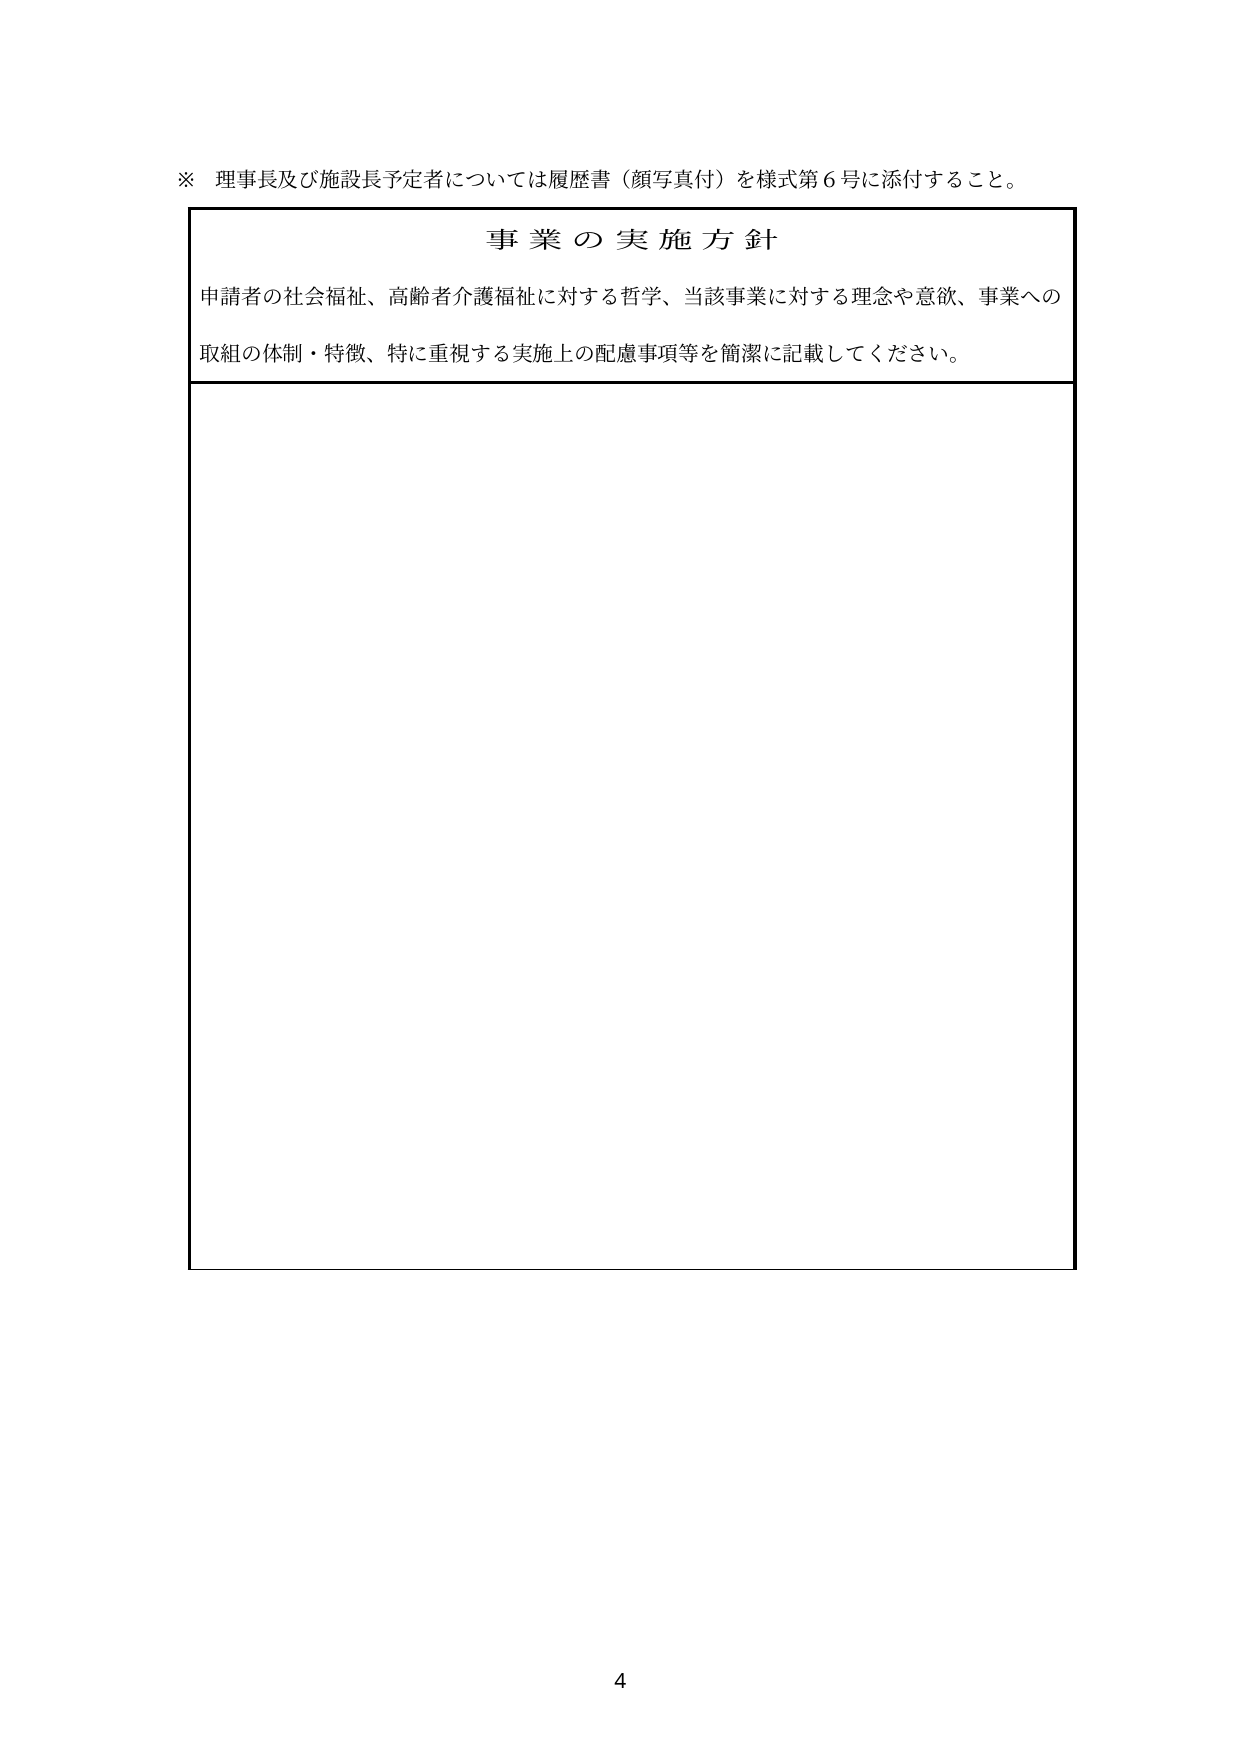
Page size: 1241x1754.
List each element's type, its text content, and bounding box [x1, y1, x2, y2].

table_header 事 業 の 実 施 方 針 申請者の社会福祉、高齢者介護福祉に対する哲学、当該事業に対する理念や意欲、事業への取組の体制・特徴、特に重視する実施上の配慮事項等を簡潔に記載してください。 [191, 210, 1073, 381]
table_cell [191, 384, 1073, 1269]
text ※ 理事長及び施設長予定者については履歴書（顔写真付）を様式第６号に添付すること。 [177, 150, 1063, 207]
